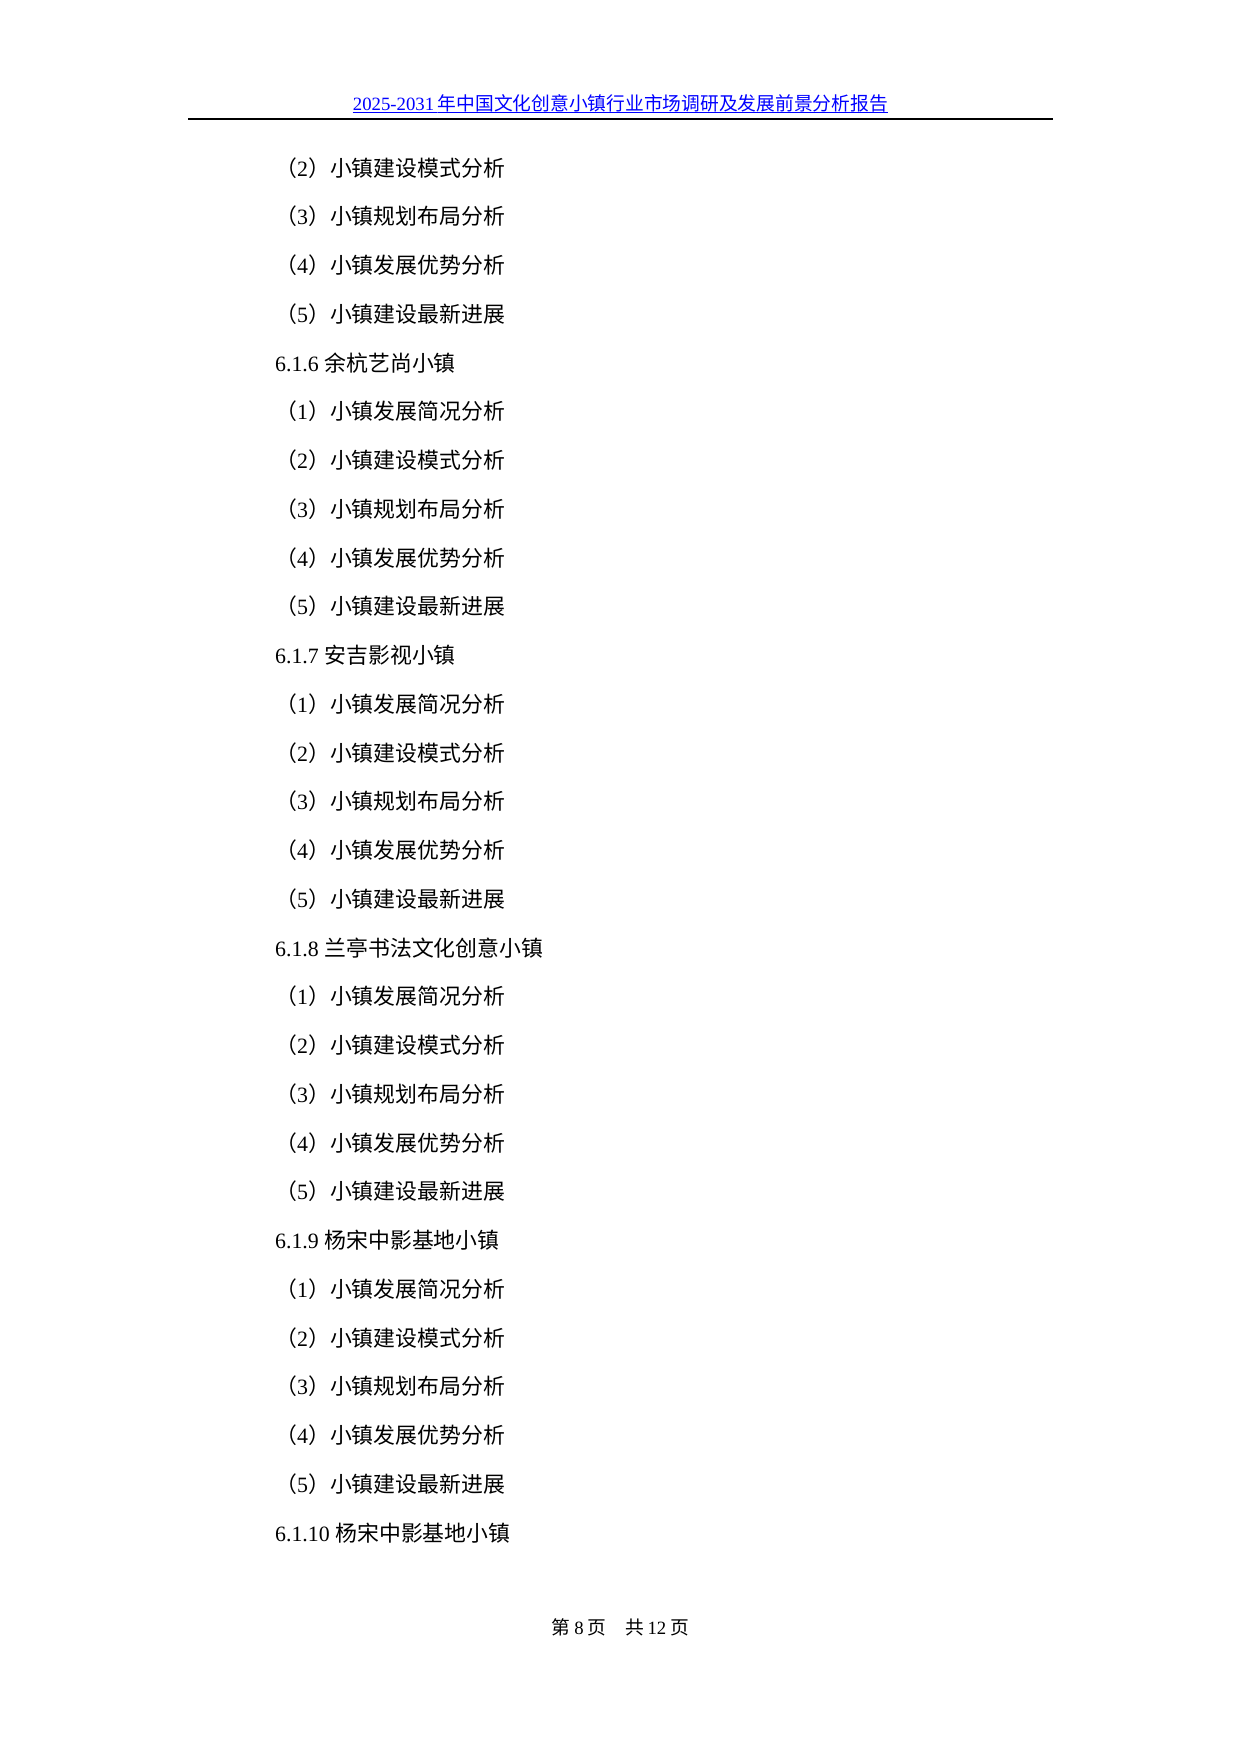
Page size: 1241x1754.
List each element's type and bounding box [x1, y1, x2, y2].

text [187, 150, 1053, 1548]
